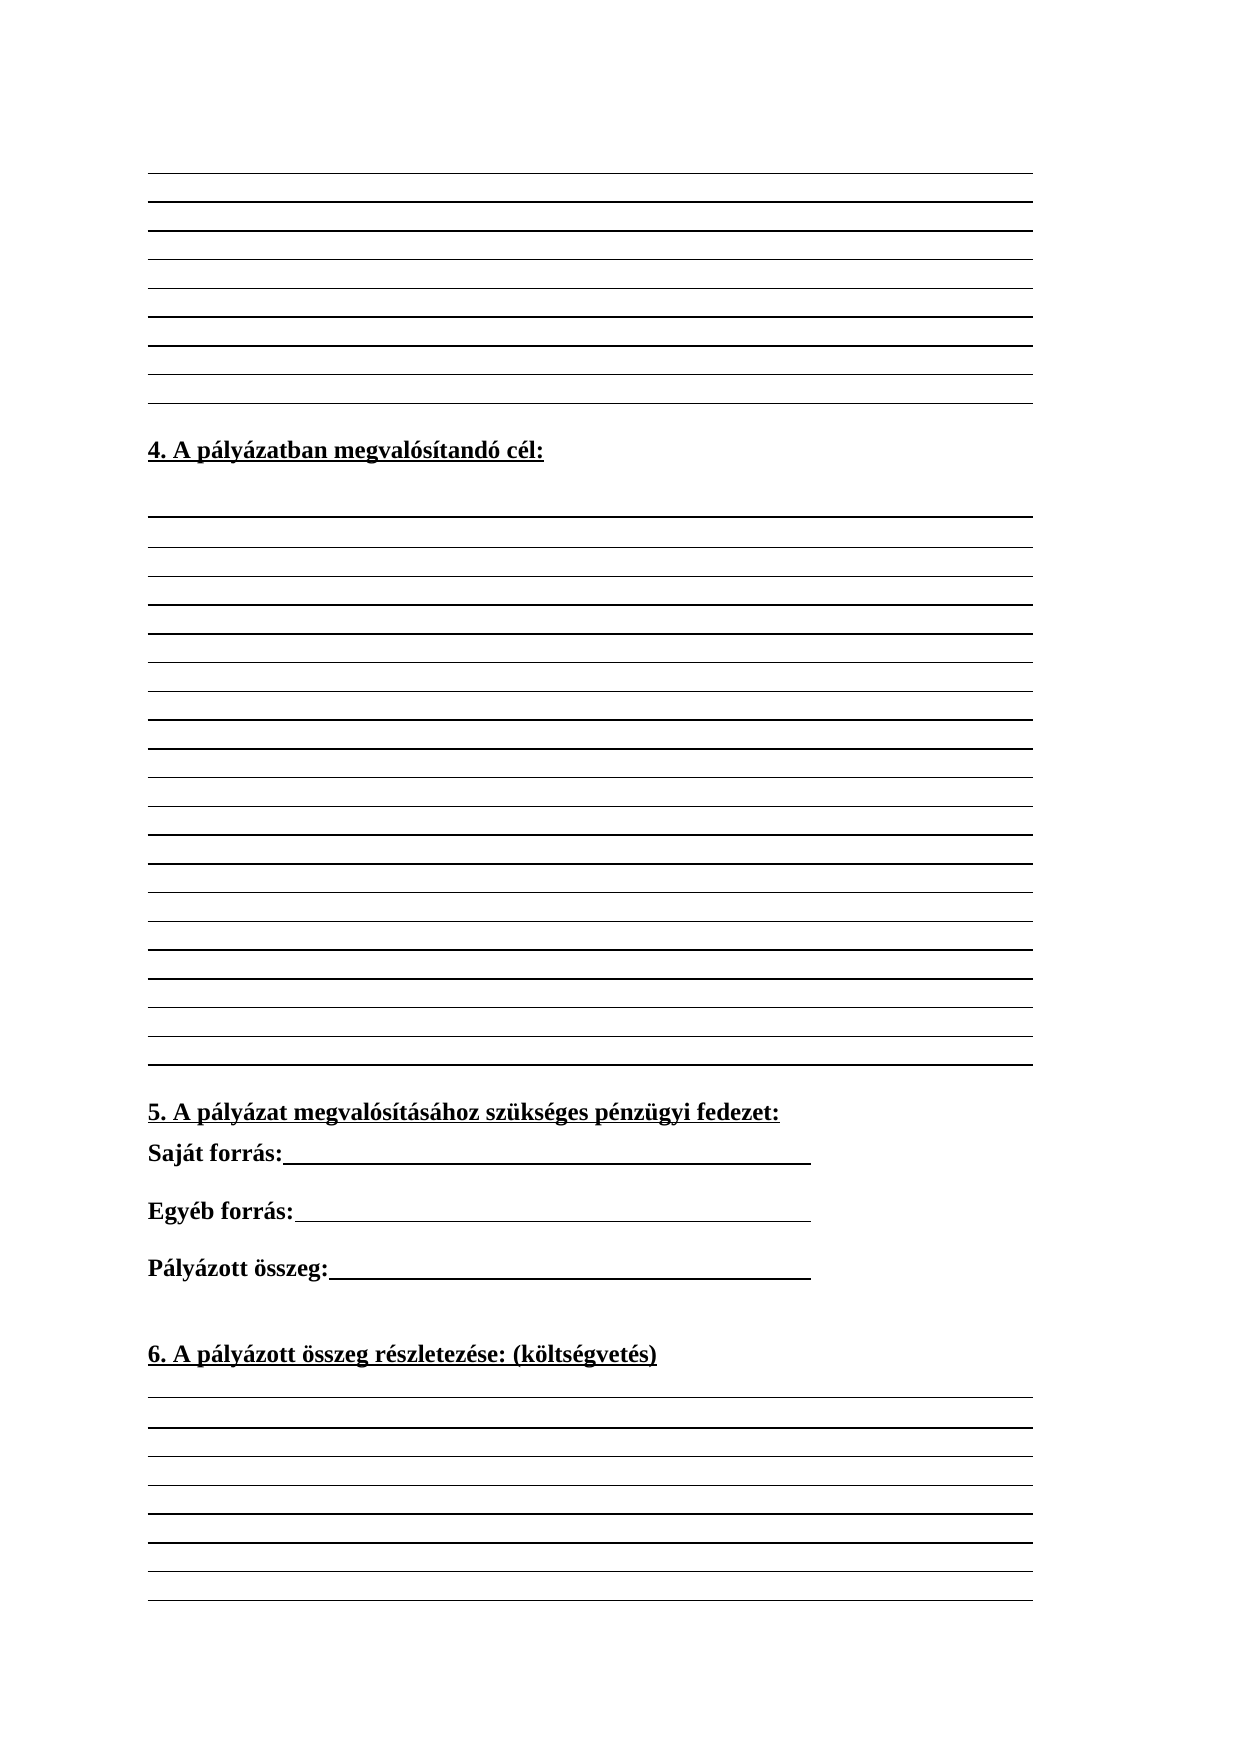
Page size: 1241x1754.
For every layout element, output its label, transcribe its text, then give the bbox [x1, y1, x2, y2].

text Pályázott összeg: [148, 1253, 1093, 1282]
text Saját forrás: [148, 1138, 1093, 1167]
text 5. A pályázat megvalósításához szükséges pénzügyi fedezet: [148, 1097, 1093, 1126]
text 4. A pályázatban megvalósítandó cél: [148, 435, 1093, 464]
text Egyéb forrás: [148, 1196, 1093, 1224]
text 6. A pályázott összeg részletezése: (költségvetés) [148, 1339, 1093, 1368]
